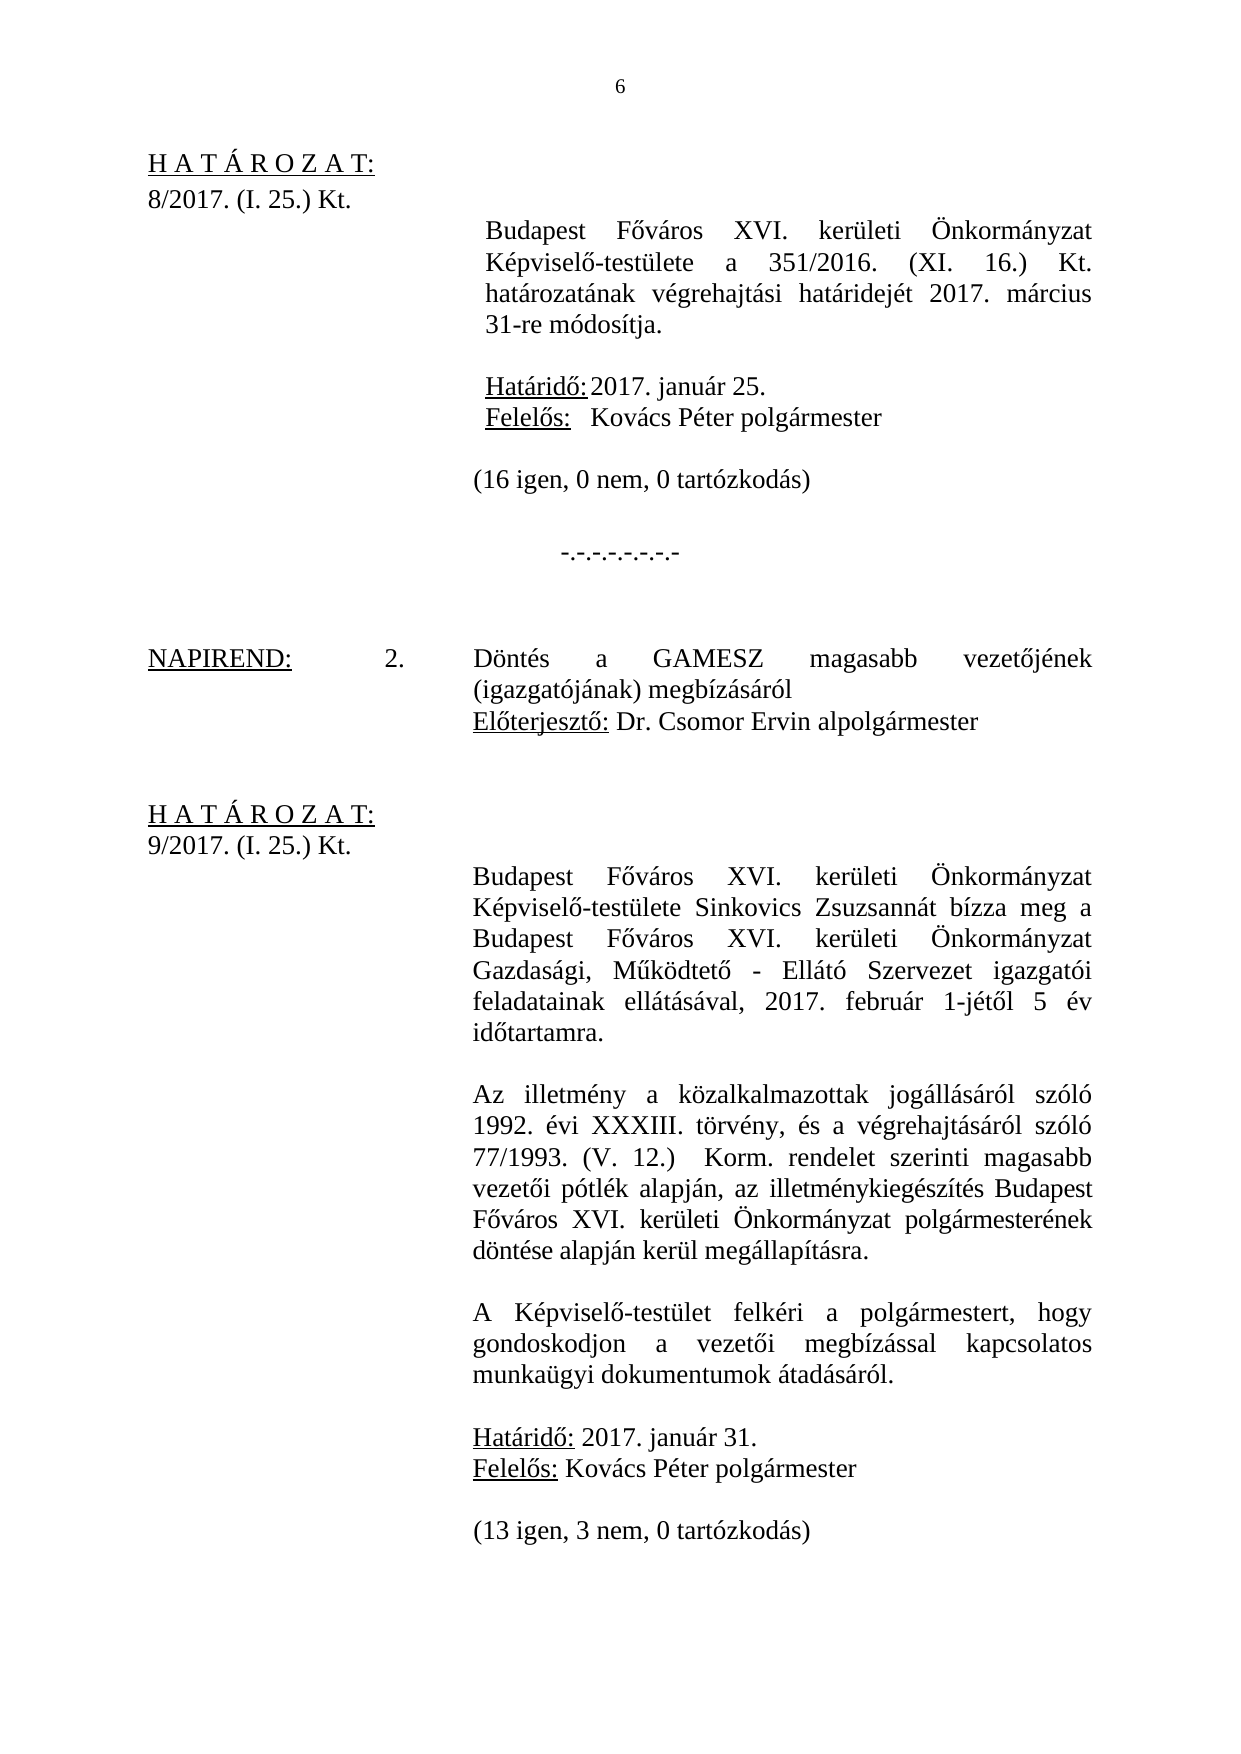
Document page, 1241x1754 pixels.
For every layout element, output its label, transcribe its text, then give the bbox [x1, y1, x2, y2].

text (16 igen, 0 nem, 0 tartózkodás) [148, 464, 1093, 495]
text Határidő: 2017. január 25. [485, 370, 1093, 401]
text Előterjesztő: Dr. Csomor Ervin alpolgármester [148, 704, 1093, 736]
text H A T Á R O Z A T: [148, 798, 1093, 829]
text Budapest Főváros XVI. kerületi Önkormányzat Képviselő-testülete a 351/2016. (XI. 16.) Kt. határozatának végrehajtási határidejét 2017. március 31-re módosítja. [485, 214, 1093, 339]
text Az illetmény a közalkalmazottak jogállásáról szóló 1992. évi XXXIII. törvény, és a végrehajtásáról szóló 77/1993. (V. 12.) Korm. rendelet szerinti magasabb vezetői pótlék alapján, az illetménykiegészítés Budapest Főváros XVI. kerületi Önkormányzat polgármesterének döntése alapján kerül megállapításra. [472, 1078, 1093, 1265]
text 9/2017. (I. 25.) Kt. [148, 829, 1093, 860]
text H A T Á R O Z A T: [148, 148, 1093, 179]
text (13 igen, 3 nem, 0 tartózkodás) [148, 1514, 1093, 1546]
text 8/2017. (I. 25.) Kt. [148, 183, 1093, 214]
text Felelős: Kovács Péter polgármester [413, 1452, 1093, 1483]
text Határidő: 2017. január 31. [413, 1421, 1093, 1452]
text Felelős: Kovács Péter polgármester [485, 401, 1093, 432]
subtitle NAPIREND: 2. Döntés a GAMESZ magasabb vezetőjének (igazgatójának) megbízásáról [148, 642, 1093, 704]
text -.-.-.-.-.-.-.- [148, 535, 1093, 566]
text A Képviselő-testület felkéri a polgármestert, hogy gondoskodjon a vezetői megbízással kapcsolatos munkaügyi dokumentumok átadásáról. [472, 1296, 1093, 1390]
text Budapest Főváros XVI. kerületi Önkormányzat Képviselő-testülete Sinkovics Zsuzsannát bízza meg a Budapest Főváros XVI. kerületi Önkormányzat Gazdasági, Működtető - Ellátó Szervezet igazgatói feladatainak ellátásával, 2017. február 1-jétől 5 év időtartamra. [472, 860, 1093, 1047]
